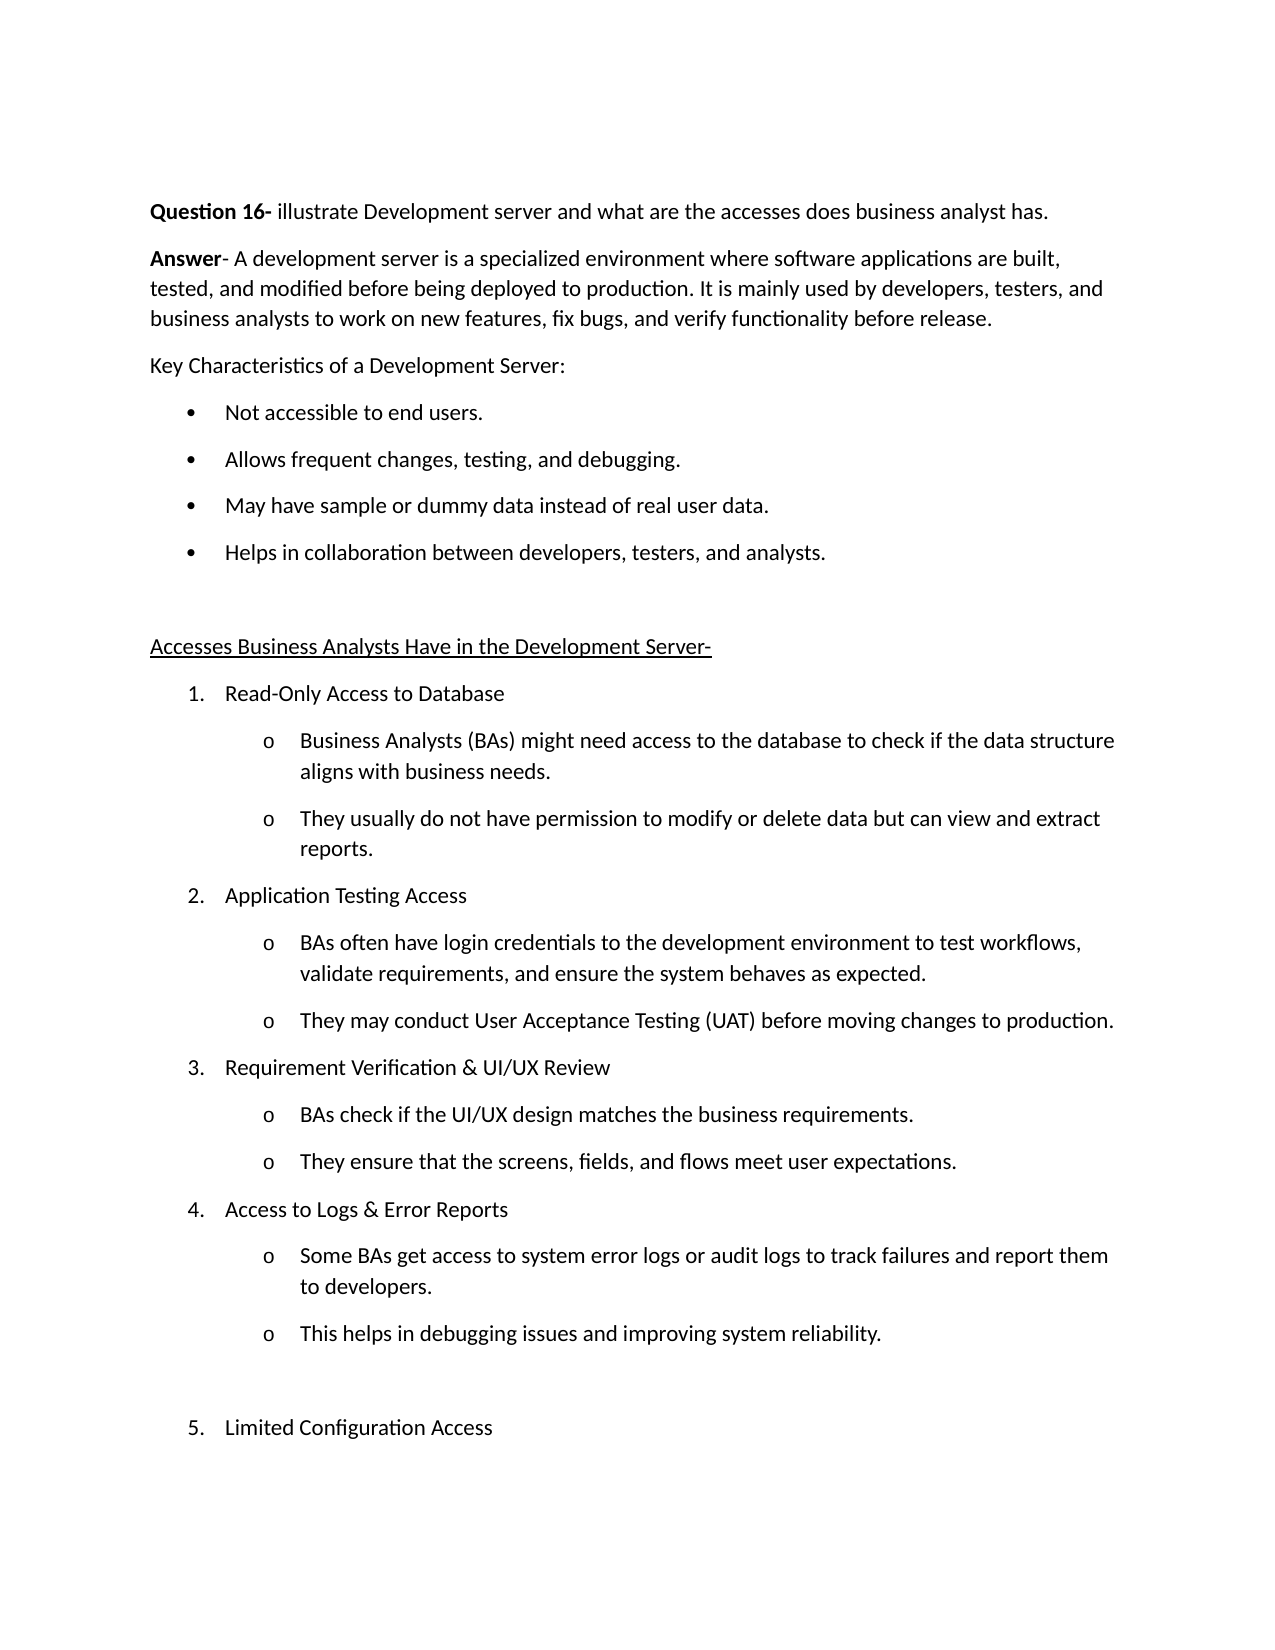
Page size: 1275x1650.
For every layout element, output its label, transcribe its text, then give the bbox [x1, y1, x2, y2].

list BAs check if the UI/UX design matches the business requirements. [262, 1100, 1125, 1128]
list Some BAs get access to system error logs or audit logs to track failures and report them to developers. [262, 1242, 1125, 1300]
list They usually do not have permission to modify or delete data but can view and extract reports. [262, 804, 1125, 862]
list Business Analysts (BAs) might need access to the database to check if the data structure aligns with business needs. [262, 726, 1125, 785]
list Read-Only Access to Database [187, 679, 1125, 707]
text Question 16- illustrate Development server and what are the accesses does business analyst has. [150, 197, 1125, 225]
list Access to Logs & Error Reports [187, 1195, 1125, 1223]
list Limited Configuration Access [187, 1413, 1125, 1442]
list BAs often have login credentials to the development environment to test workflows, validate requirements, and ensure the system behaves as expected. [262, 928, 1125, 987]
list Allows frequent changes, testing, and debugging. [187, 445, 1125, 473]
list May have sample or dummy data instead of real user data. [187, 492, 1125, 520]
text Accesses Business Analysts Have in the Development Server- [150, 632, 1125, 660]
list Helps in collaboration between developers, testers, and analysts. [187, 538, 1125, 567]
list Application Testing Access [187, 881, 1125, 909]
list They ensure that the screens, fields, and flows meet user expectations. [262, 1147, 1125, 1176]
list Not accessible to end users. [187, 398, 1125, 426]
list Requirement Verification & UI/UX Review [187, 1053, 1125, 1081]
text Key Characteristics of a Development Server: [150, 351, 1125, 379]
text Answer- A development server is a specialized environment where software applications are built, tested, and modified before being deployed to production. It is mainly used by developers, testers, and business analysts to work on new features, fix bugs, and verify functionality before release. [150, 244, 1125, 332]
list This helps in debugging issues and improving system reliability. [262, 1319, 1125, 1348]
list They may conduct User Acceptance Testing (UAT) before moving changes to production. [262, 1006, 1125, 1034]
